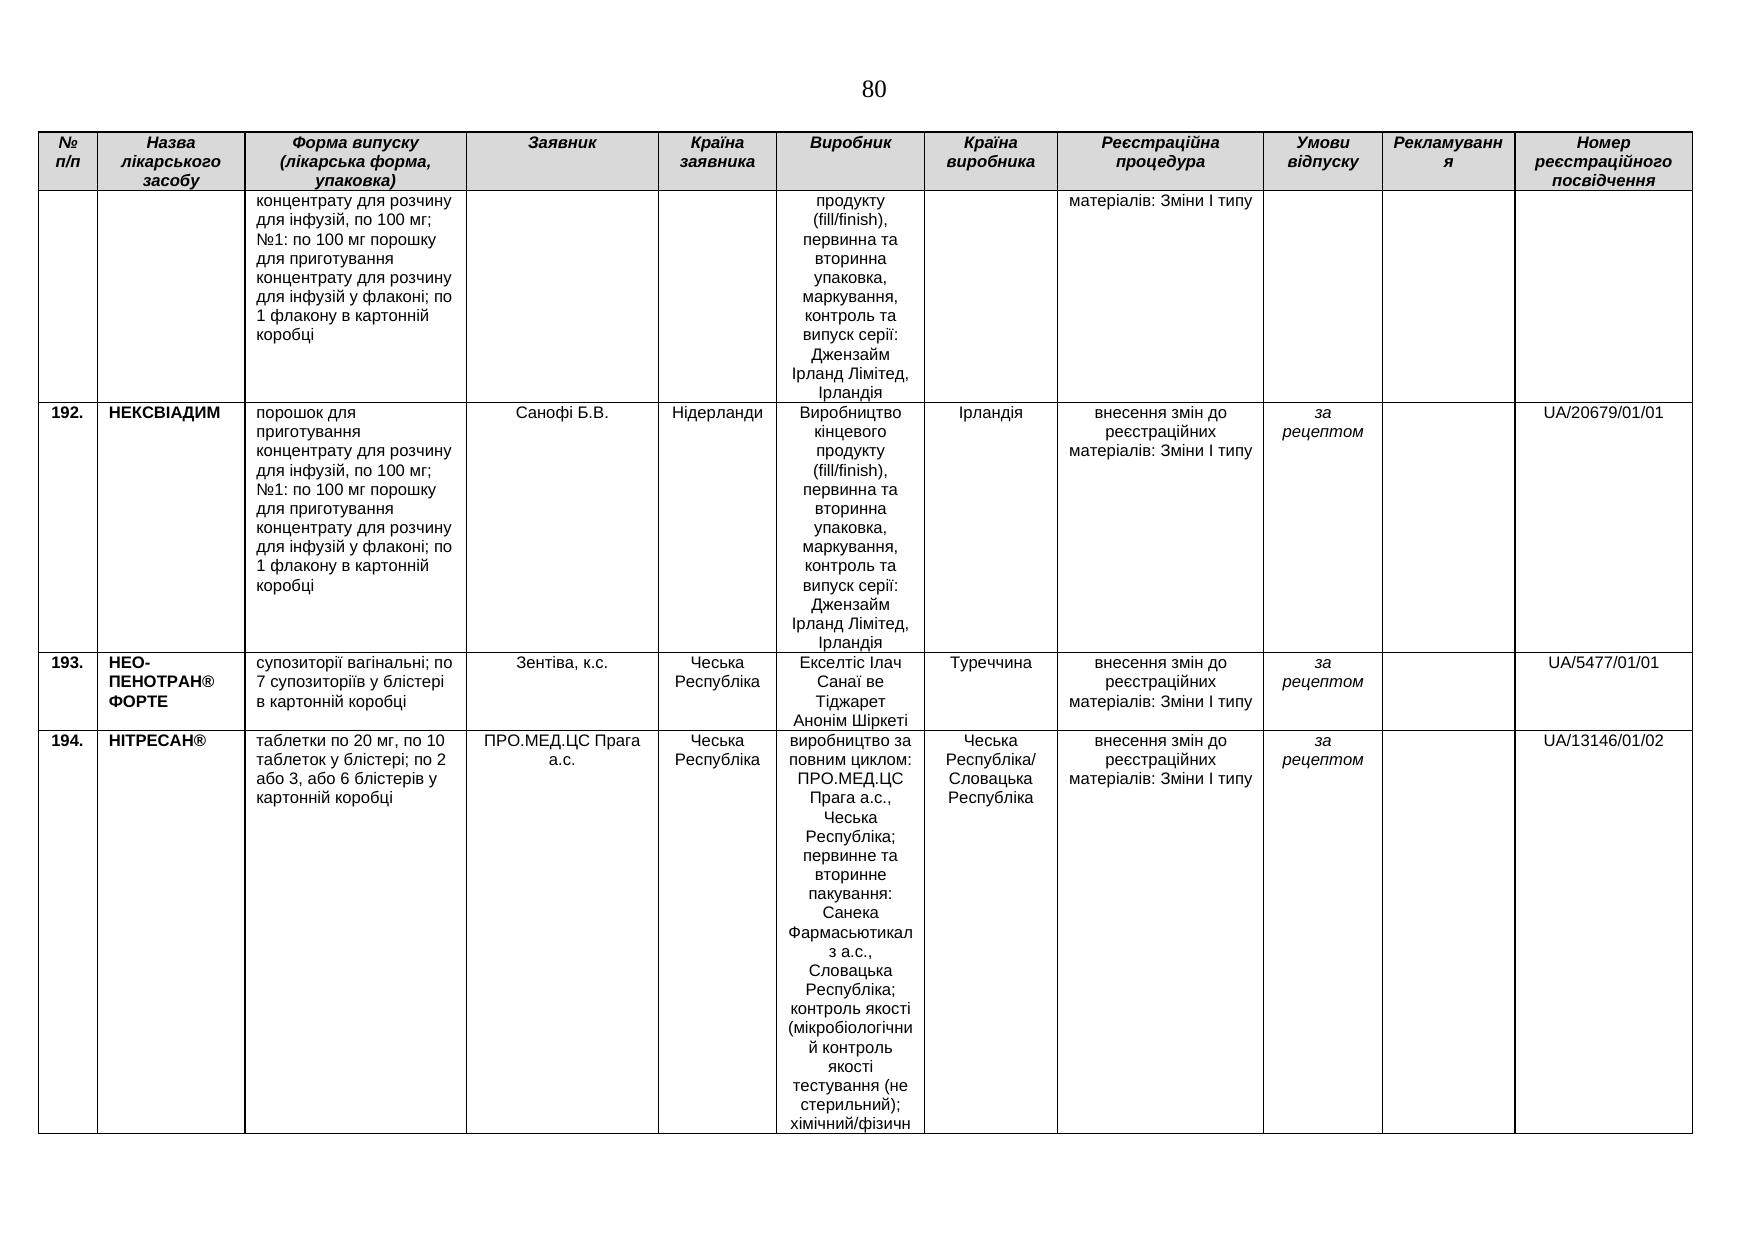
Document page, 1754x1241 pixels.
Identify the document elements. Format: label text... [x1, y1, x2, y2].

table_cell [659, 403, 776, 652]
table_header Рекламування [1383, 133, 1514, 190]
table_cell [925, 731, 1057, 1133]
table_header Номер реєстраційного посвідчення [1516, 133, 1692, 190]
table_header Назва лікарського засобу [98, 133, 244, 190]
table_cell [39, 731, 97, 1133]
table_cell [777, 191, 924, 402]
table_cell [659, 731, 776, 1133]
table_header № п/п [39, 133, 97, 190]
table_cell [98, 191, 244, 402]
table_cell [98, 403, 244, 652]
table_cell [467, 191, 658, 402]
table_header Виробник [777, 133, 924, 190]
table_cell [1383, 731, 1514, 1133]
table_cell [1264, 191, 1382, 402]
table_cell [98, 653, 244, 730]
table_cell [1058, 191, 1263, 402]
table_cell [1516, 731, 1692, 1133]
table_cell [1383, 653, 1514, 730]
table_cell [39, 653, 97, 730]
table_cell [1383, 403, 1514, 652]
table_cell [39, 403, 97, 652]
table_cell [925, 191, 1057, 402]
table_header Форма випуску (лікарська форма, упаковка) [246, 133, 466, 190]
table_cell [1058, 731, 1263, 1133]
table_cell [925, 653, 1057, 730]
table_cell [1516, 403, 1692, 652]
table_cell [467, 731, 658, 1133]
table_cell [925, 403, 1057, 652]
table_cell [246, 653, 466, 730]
table_header Країна заявника [659, 133, 776, 190]
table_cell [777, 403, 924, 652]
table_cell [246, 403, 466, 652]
table_header Заявник [467, 133, 658, 190]
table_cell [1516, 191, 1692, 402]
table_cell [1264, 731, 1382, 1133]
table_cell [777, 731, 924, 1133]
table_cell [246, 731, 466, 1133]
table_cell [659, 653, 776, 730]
table_header Умови відпуску [1264, 133, 1382, 190]
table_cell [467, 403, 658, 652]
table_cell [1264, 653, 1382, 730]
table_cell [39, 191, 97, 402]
table_header Країна виробника [925, 133, 1057, 190]
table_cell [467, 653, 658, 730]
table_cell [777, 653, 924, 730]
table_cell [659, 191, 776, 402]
table_header Реєстраційна процедура [1058, 133, 1263, 190]
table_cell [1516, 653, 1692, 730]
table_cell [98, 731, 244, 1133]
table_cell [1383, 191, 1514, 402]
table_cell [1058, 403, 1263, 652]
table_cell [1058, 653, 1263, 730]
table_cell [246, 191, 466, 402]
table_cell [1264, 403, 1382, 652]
